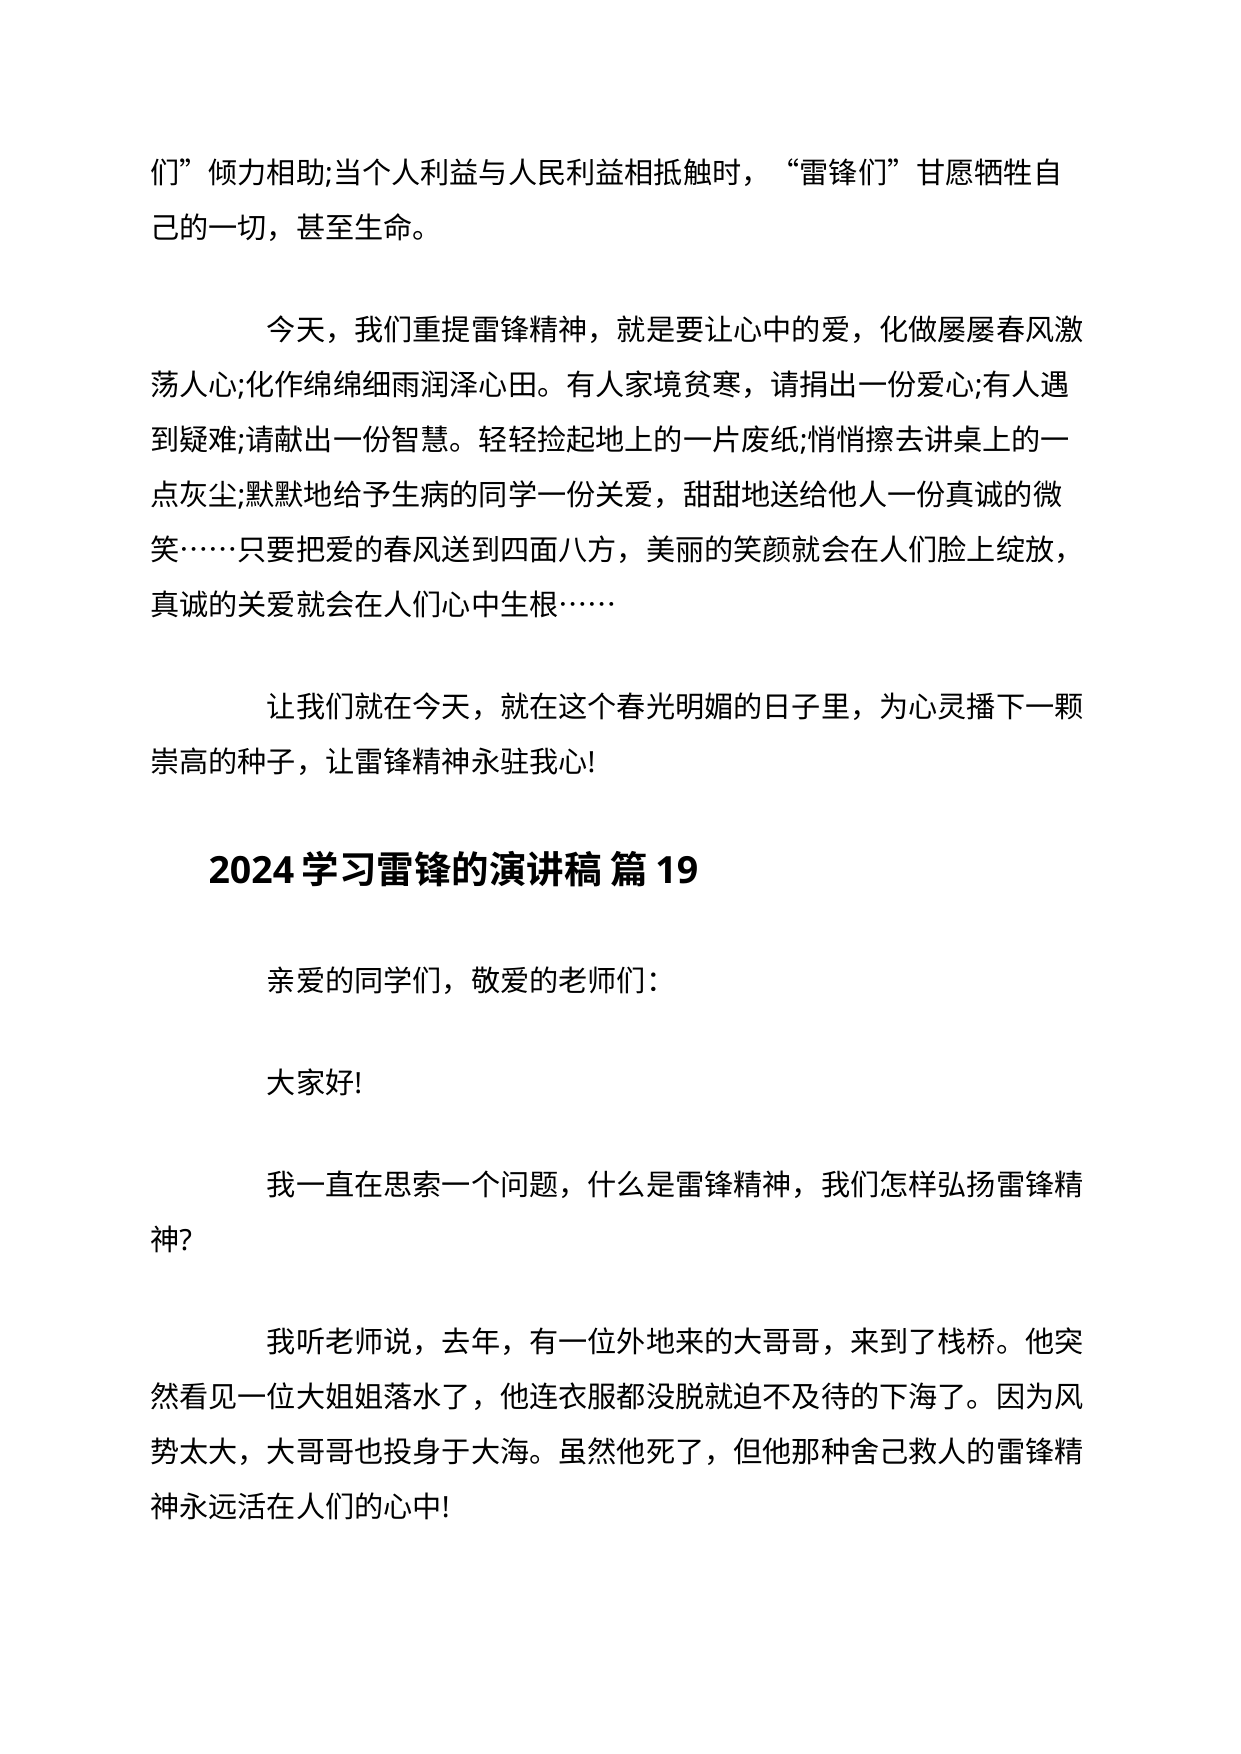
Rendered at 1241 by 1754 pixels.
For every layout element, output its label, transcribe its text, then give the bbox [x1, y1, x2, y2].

text 亲爱的同学们，敬爱的老师们： [150, 958, 1090, 1000]
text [150, 150, 1090, 247]
text 2024学习雷锋的演讲稿 篇19 [150, 840, 1090, 895]
text 今天，我们重提雷锋精神，就是要让心中的爱，化做屡屡春风激荡人心;化作绵绵细雨润泽心田。有人家境贫寒，请捐出一份爱心;有人遇到疑难;请献出一份智慧。轻轻捡起地上的一片废纸;悄悄擦去讲桌上的一点灰尘;默默地给予生病的同学一份关爱，甜甜地送给他人一份真诚的微笑……只要把爱的春风送到四面八方，美丽的笑颜就会在人们脸上绽放，真诚的关爱就会在人们心中生根…… [150, 307, 1090, 624]
text 让我们就在今天，就在这个春光明媚的日子里，为心灵播下一颗崇高的种子，让雷锋精神永驻我心! [150, 683, 1090, 781]
text 大家好! [150, 1059, 1090, 1102]
text 我听老师说，去年，有一位外地来的大哥哥，来到了栈桥。他突然看见一位大姐姐落水了，他连衣服都没脱就迫不及待的下海了。因为风势太大，大哥哥也投身于大海。虽然他死了，但他那种舍己救人的雷锋精神永远活在人们的心中! [150, 1318, 1090, 1526]
text 我一直在思索一个问题，什么是雷锋精神，我们怎样弘扬雷锋精神? [150, 1162, 1090, 1259]
